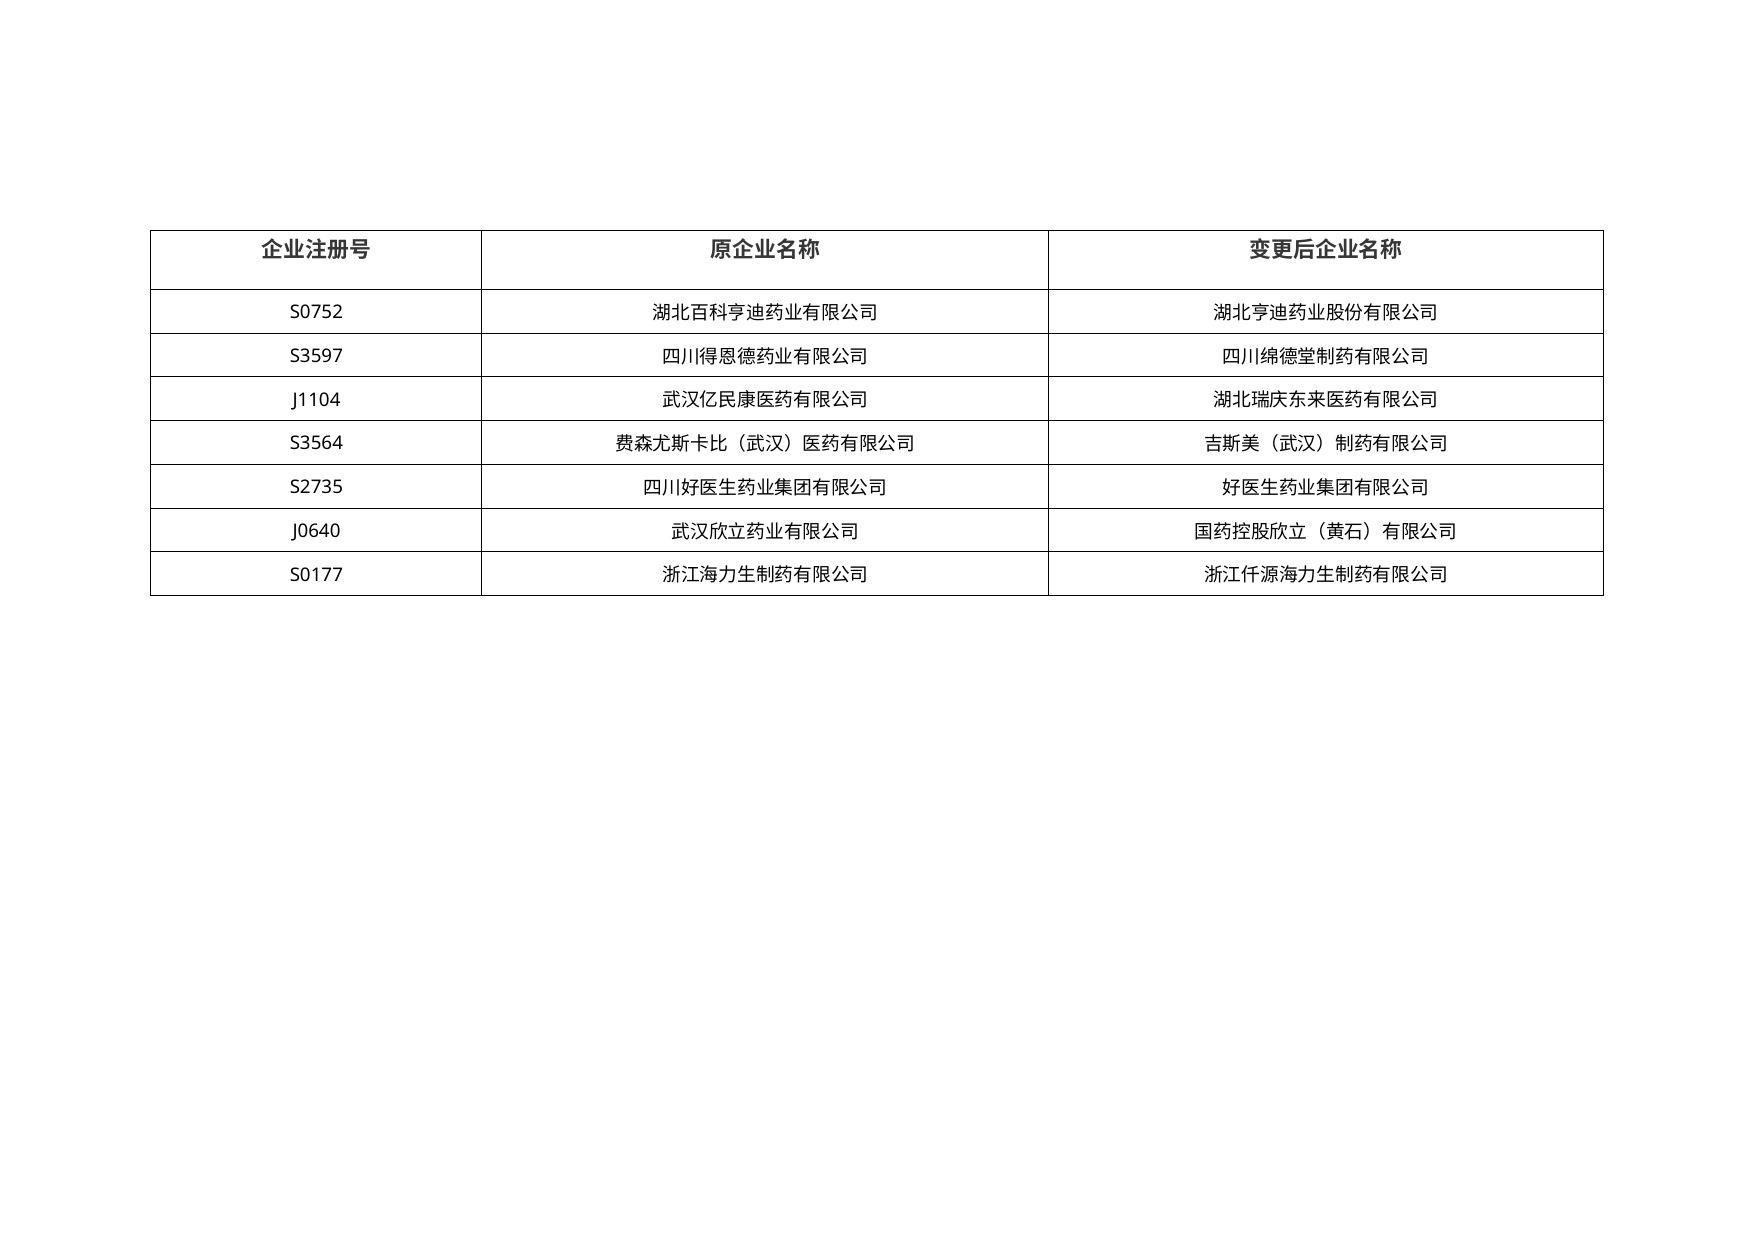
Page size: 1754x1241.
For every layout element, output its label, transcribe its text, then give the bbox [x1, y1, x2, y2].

table_cell 湖北亨迪药业股份有限公司 [1049, 290, 1603, 332]
table_cell 四川好医生药业集团有限公司 [482, 465, 1048, 507]
table_cell J1104 [151, 377, 481, 420]
table_cell 吉斯美（武汉）制药有限公司 [1049, 421, 1603, 464]
table_cell 浙江海力生制药有限公司 [482, 552, 1048, 595]
table_cell 四川得恩德药业有限公司 [482, 334, 1048, 376]
table_cell S2735 [151, 465, 481, 507]
table_header 企业注册号 [151, 231, 481, 289]
table_cell S3597 [151, 334, 481, 376]
table_cell S3564 [151, 421, 481, 464]
table_cell 湖北瑞庆东来医药有限公司 [1049, 377, 1603, 420]
table_cell 国药控股欣立（黄石）有限公司 [1049, 509, 1603, 551]
table_cell 好医生药业集团有限公司 [1049, 465, 1603, 507]
table_cell 武汉欣立药业有限公司 [482, 509, 1048, 551]
table_cell 湖北百科亨迪药业有限公司 [482, 290, 1048, 332]
table_cell S0752 [151, 290, 481, 332]
table_cell J0640 [151, 509, 481, 551]
table_cell 武汉亿民康医药有限公司 [482, 377, 1048, 420]
table_cell 费森尤斯卡比（武汉）医药有限公司 [482, 421, 1048, 464]
table_header 原企业名称 [482, 231, 1048, 289]
table_header 变更后企业名称 [1049, 231, 1603, 289]
table_cell 浙江仟源海力生制药有限公司 [1049, 552, 1603, 595]
table_cell 四川绵德堂制药有限公司 [1049, 334, 1603, 376]
table_cell S0177 [151, 552, 481, 595]
